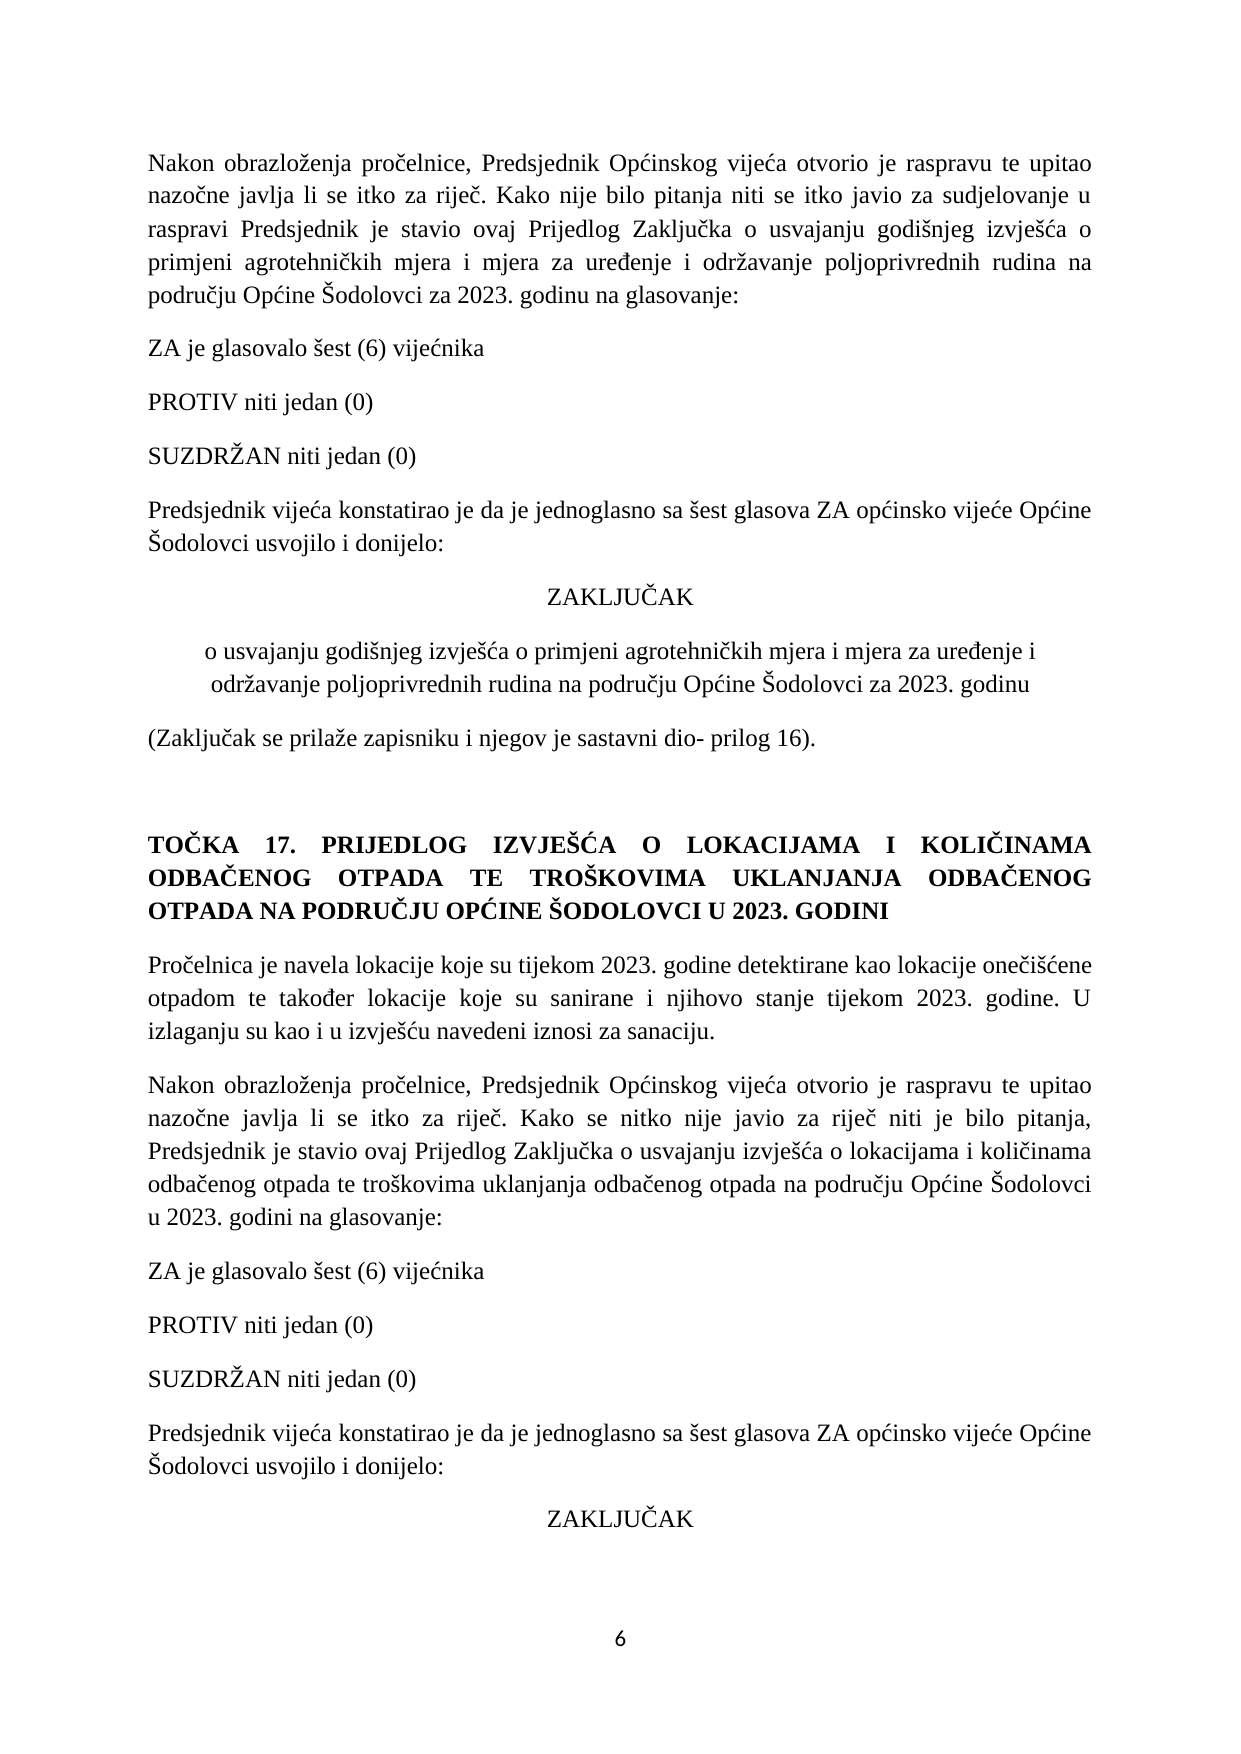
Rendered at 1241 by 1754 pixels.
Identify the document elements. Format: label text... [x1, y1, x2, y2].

text PROTIV niti jedan (0) [148, 1310, 1093, 1339]
text ZA je glasovalo šest (6) vijećnika [148, 333, 1093, 362]
text Predsjednik vijeća konstatirao je da je jednoglasno sa šest glasova ZA općinsko vijeće Općine Šodolovci usvojilo i donijelo: [148, 495, 1093, 557]
text ZAKLJUČAK [148, 582, 1093, 611]
text PROTIV niti jedan (0) [148, 387, 1093, 416]
text ZAKLJUČAK [148, 1504, 1093, 1533]
text SUZDRŽAN niti jedan (0) [148, 1364, 1093, 1393]
text Nakon obrazloženja pročelnice, Predsjednik Općinskog vijeća otvorio je raspravu te upitao nazočne javlja li se itko za riječ. Kako nije bilo pitanja niti se itko javio za sudjelovanje u raspravi Predsjednik je stavio ovaj Prijedlog Zaključka o usvajanju godišnjeg izvješća o primjeni agrotehničkih mjera i mjera za uređenje i održavanje poljoprivrednih rudina na području Općine Šodolovci za 2023. godinu na glasovanje: [148, 148, 1093, 308]
text TOČKA 17. PRIJEDLOG IZVJEŠĆA O LOKACIJAMA I KOLIČINAMA ODBAČENOG OTPADA TE TROŠKOVIMA UKLANJANJA ODBAČENOG OTPADA NA PODRUČJU OPĆINE ŠODOLOVCI U 2023. GODINI [148, 830, 1093, 925]
text SUZDRŽAN niti jedan (0) [148, 441, 1093, 470]
text (Zaključak se prilaže zapisniku i njegov je sastavni dio- prilog 16). [148, 723, 1093, 751]
text Predsjednik vijeća konstatirao je da je jednoglasno sa šest glasova ZA općinsko vijeće Općine Šodolovci usvojilo i donijelo: [148, 1418, 1093, 1479]
text o usvajanju godišnjeg izvješća o primjeni agrotehničkih mjera i mjera za uređenje i održavanje poljoprivrednih rudina na području Općine Šodolovci za 2023. godinu [148, 636, 1093, 698]
text Pročelnica je navela lokacije koje su tijekom 2023. godine detektirane kao lokacije onečišćene otpadom te također lokacije koje su sanirane i njihovo stanje tijekom 2023. godine. U izlaganju su kao i u izvješću navedeni iznosi za sanaciju. [148, 950, 1093, 1045]
text Nakon obrazloženja pročelnice, Predsjednik Općinskog vijeća otvorio je raspravu te upitao nazočne javlja li se itko za riječ. Kako se nitko nije javio za riječ niti je bilo pitanja, Predsjednik je stavio ovaj Prijedlog Zaključka o usvajanju izvješća o lokacijama i količinama odbačenog otpada te troškovima uklanjanja odbačenog otpada na području Općine Šodolovci u 2023. godini na glasovanje: [148, 1070, 1093, 1231]
text ZA je glasovalo šest (6) vijećnika [148, 1256, 1093, 1285]
